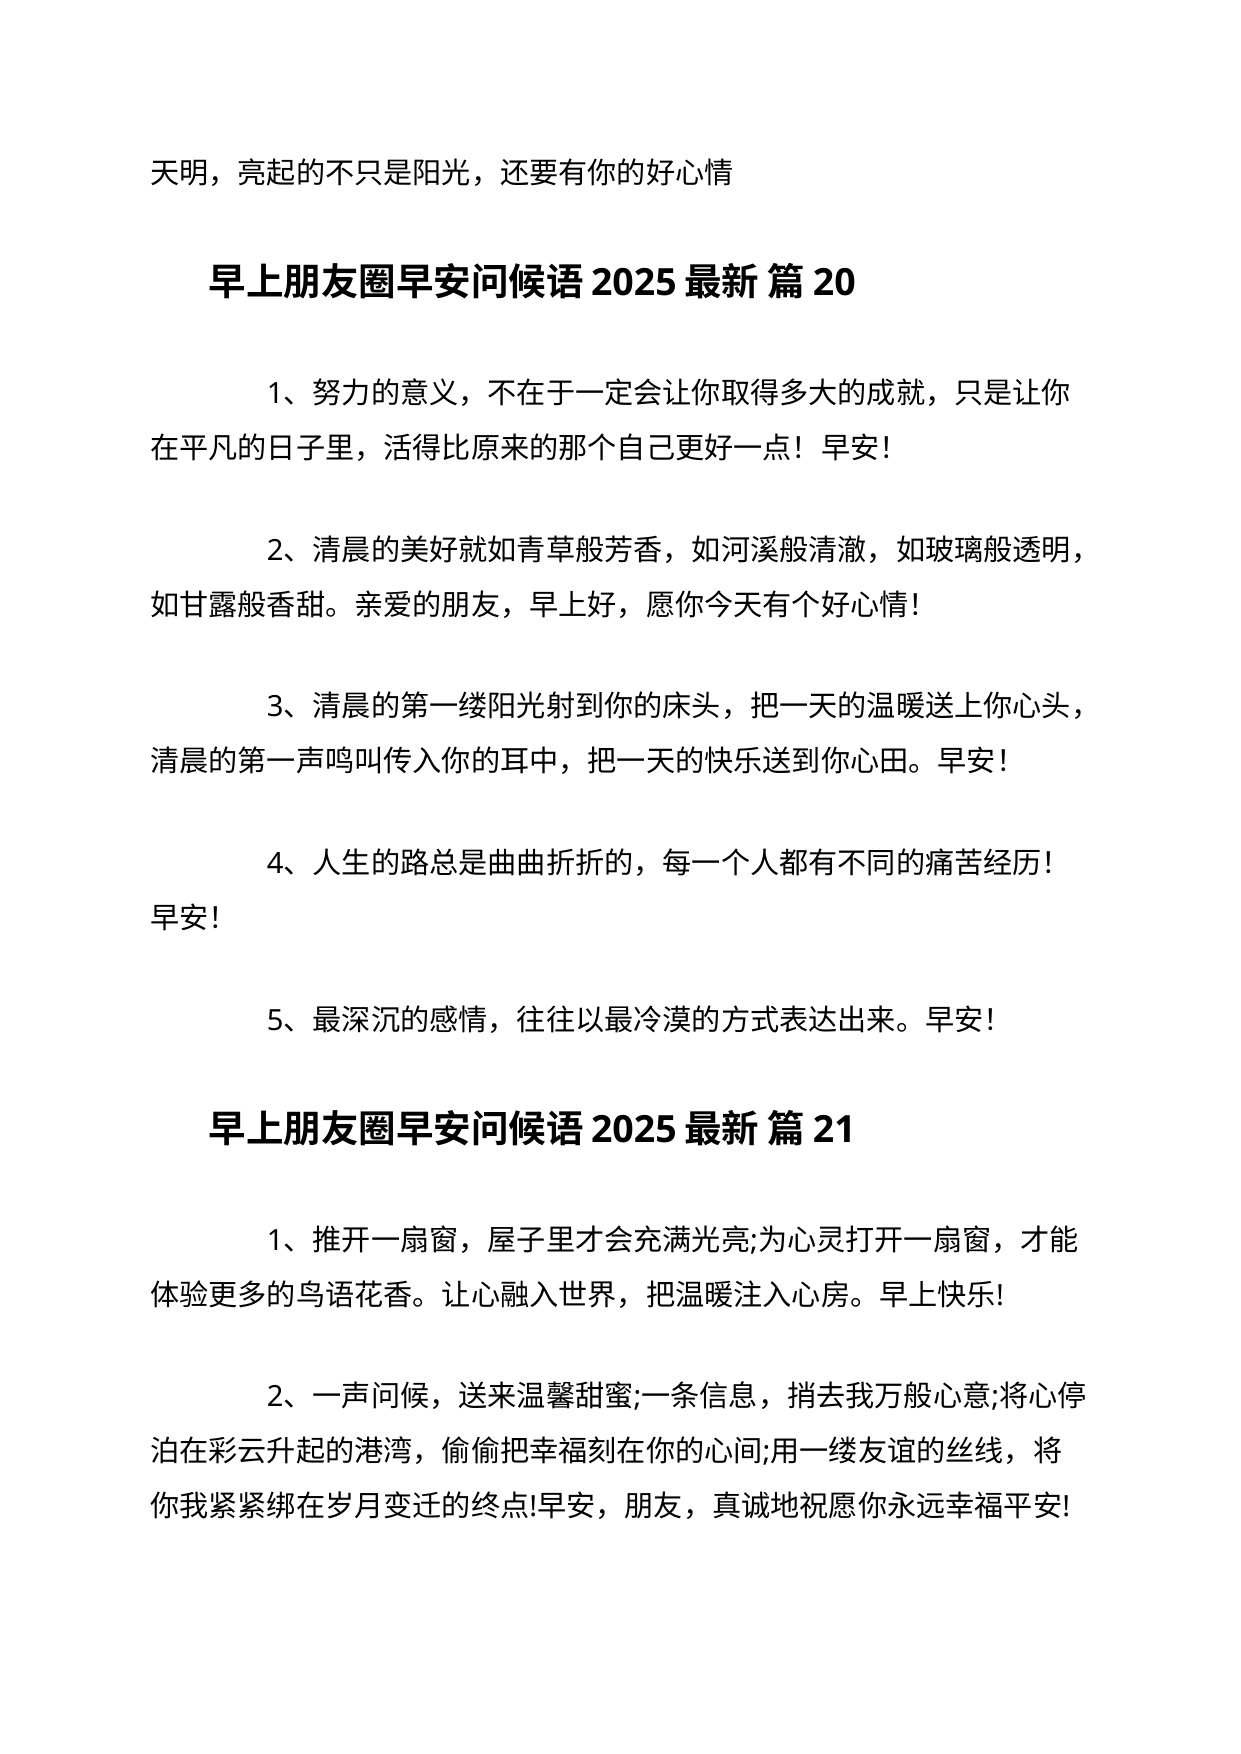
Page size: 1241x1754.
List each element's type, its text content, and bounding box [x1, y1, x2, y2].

text 1、努力的意义，不在于一定会让你取得多大的成就，只是让你在平凡的日子里，活得比原来的那个自己更好一点！早安！ [150, 369, 1090, 467]
text 1、推开一扇窗，屋子里才会充满光亮;为心灵打开一扇窗，才能体验更多的鸟语花香。让心融入世界，把温暖注入心房。早上快乐! [150, 1216, 1090, 1313]
text 4、人生的路总是曲曲折折的，每一个人都有不同的痛苦经历！早安！ [150, 840, 1090, 937]
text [150, 150, 1090, 192]
text 3、清晨的第一缕阳光射到你的床头，把一天的温暖送上你心头，清晨的第一声鸣叫传入你的耳中，把一天的快乐送到你心田。早安！ [150, 683, 1090, 780]
text 早上朋友圈早安问候语2025最新 篇20 [150, 252, 1090, 306]
text 5、最深沉的感情，往往以最冷漠的方式表达出来。早安！ [150, 996, 1090, 1039]
text 2、一声问候，送来温馨甜蜜;一条信息，捎去我万般心意;将心停泊在彩云升起的港湾，偷偷把幸福刻在你的心间;用一缕友谊的丝线，将你我紧紧绑在岁月变迁的终点!早安，朋友，真诚地祝愿你永远幸福平安! [150, 1373, 1090, 1525]
text 2、清晨的美好就如青草般芳香，如河溪般清澈，如玻璃般透明，如甘露般香甜。亲爱的朋友，早上好，愿你今天有个好心情！ [150, 526, 1090, 623]
text 早上朋友圈早安问候语2025最新 篇21 [150, 1098, 1090, 1153]
